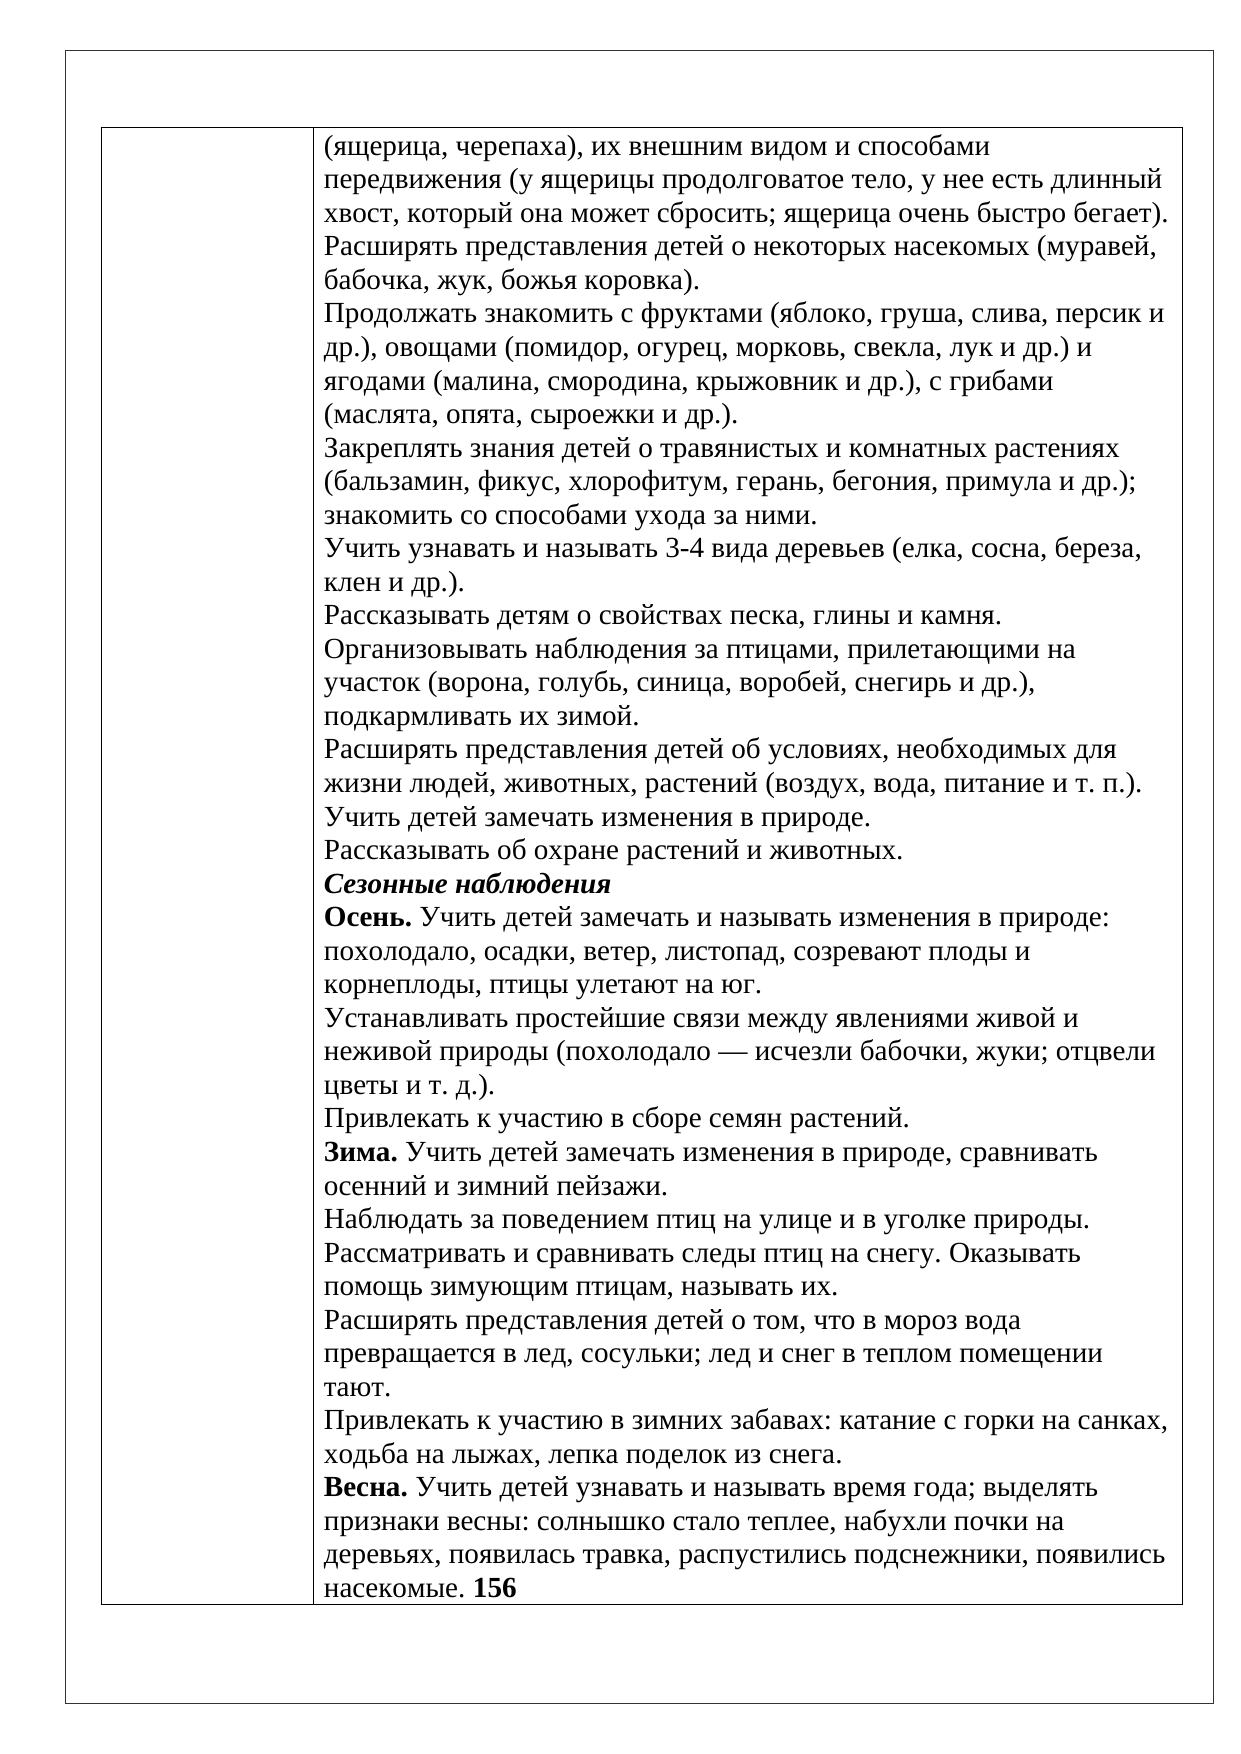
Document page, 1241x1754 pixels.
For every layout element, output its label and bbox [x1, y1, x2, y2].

table_header [314, 128, 1182, 1604]
table_header [102, 128, 313, 1604]
